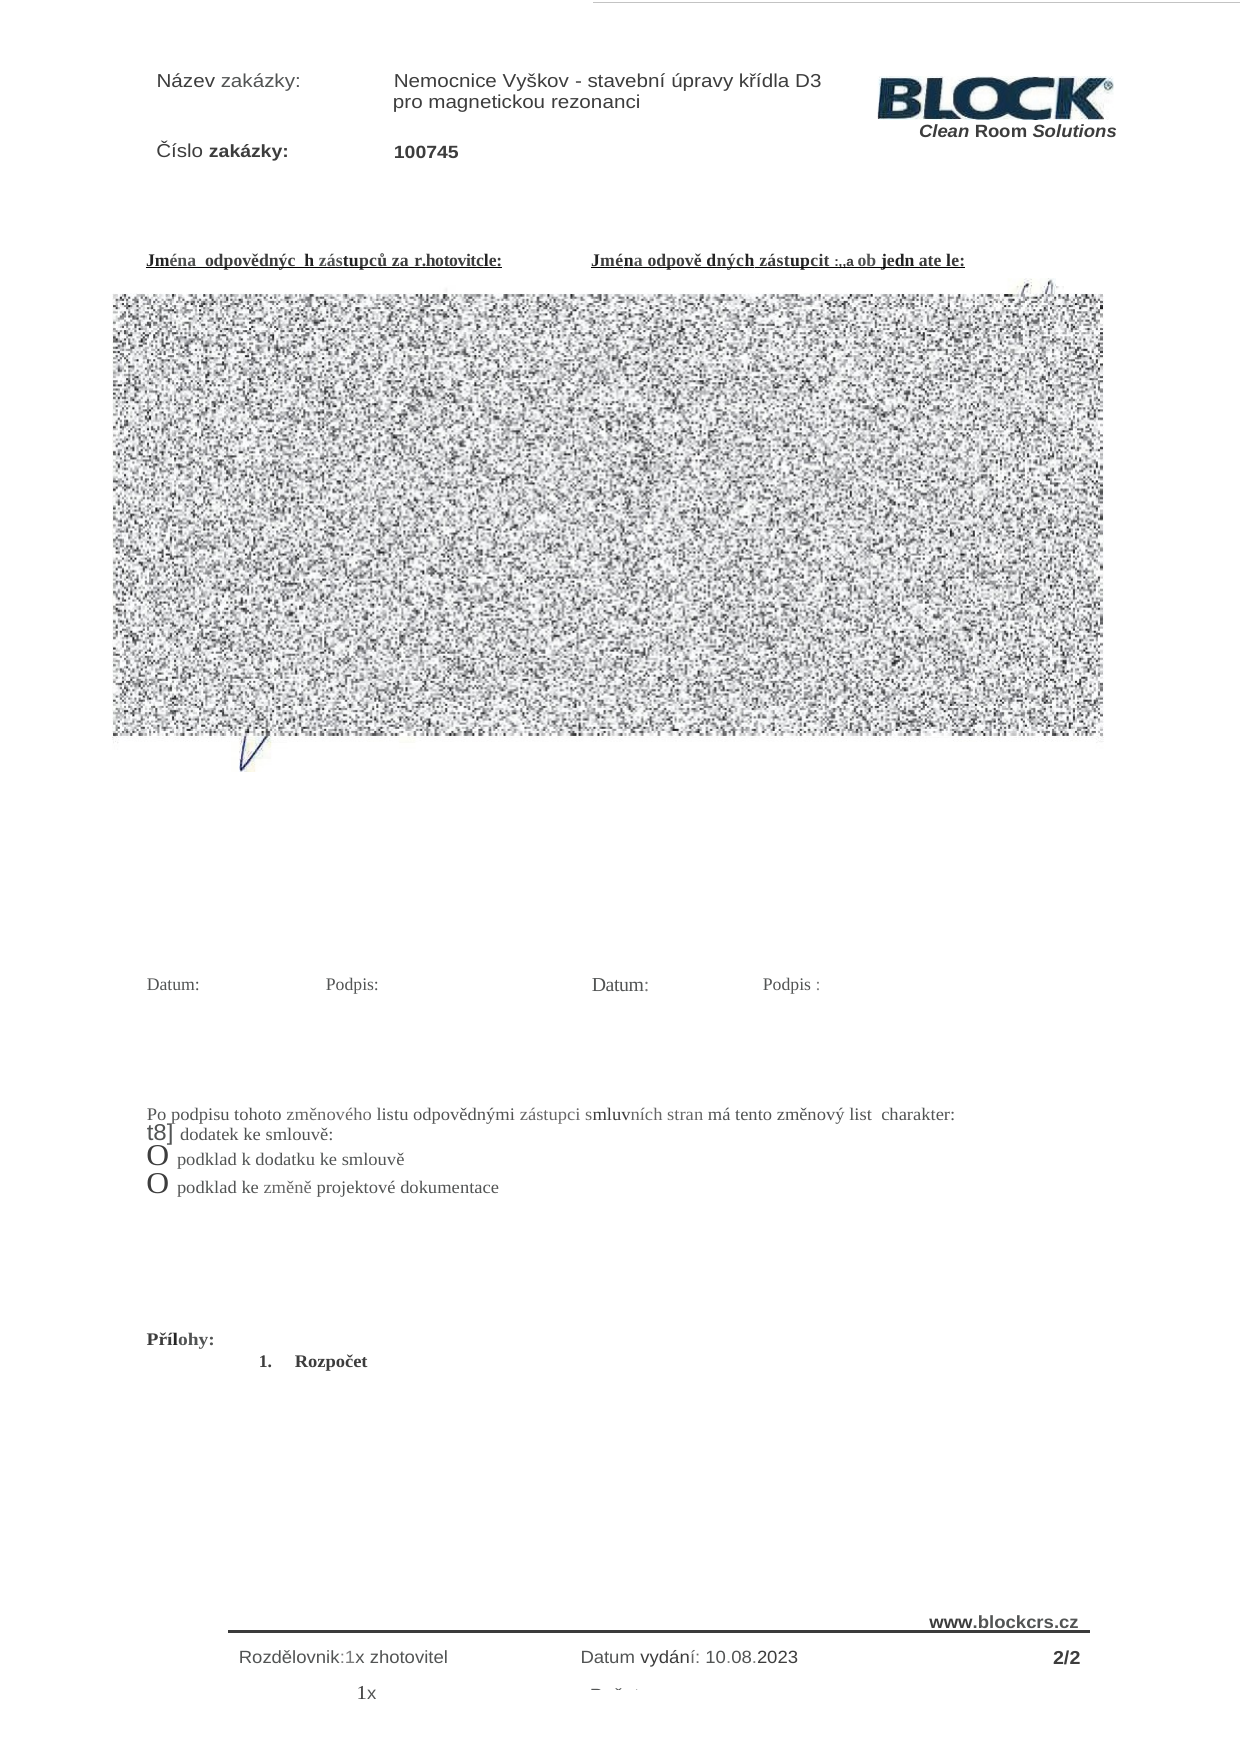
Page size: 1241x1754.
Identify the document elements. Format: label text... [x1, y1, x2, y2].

text Datum vydání: 10.08.2023 [580, 1647, 800, 1667]
text Název zakázky: Nemocnice Vyškov - stavební úpravy křídla D3 pro magnetickou rezonanci [156, 69, 842, 113]
text www.blockcrs.cz [804, 1612, 1078, 1632]
text 2/2 [804, 1647, 1080, 1668]
text O podklad k dodatku ke smlouvě [146, 1145, 1126, 1170]
text Rozdělovnik:1x zhotovitel [238, 1647, 451, 1667]
text Jména odpovědnýc h zástupců za r.hotovitcle: Jména odpově dných zástupcit :,,a ob jedn ate le: [146, 249, 1126, 270]
text t8] dodatek ke smlouvě: [171, 1124, 1126, 1145]
text Datum: Podpis: Datum: Podpis : [147, 973, 1126, 996]
list Rozpočet [259, 1351, 1126, 1371]
text Clean Room Solutions [919, 125, 1126, 141]
picture [877, 76, 1114, 120]
text O podklad ke změně projektové dokumentace [146, 1170, 1126, 1200]
text Přílohy: [146, 1329, 1126, 1349]
text Číslo zakázky: 100745 [156, 141, 1126, 163]
picture [112, 278, 1104, 772]
text Po podpisu tohoto změnového listu odpovědnými zástupci smluvních stran má tento změnový list charakter: [147, 1105, 1126, 1124]
